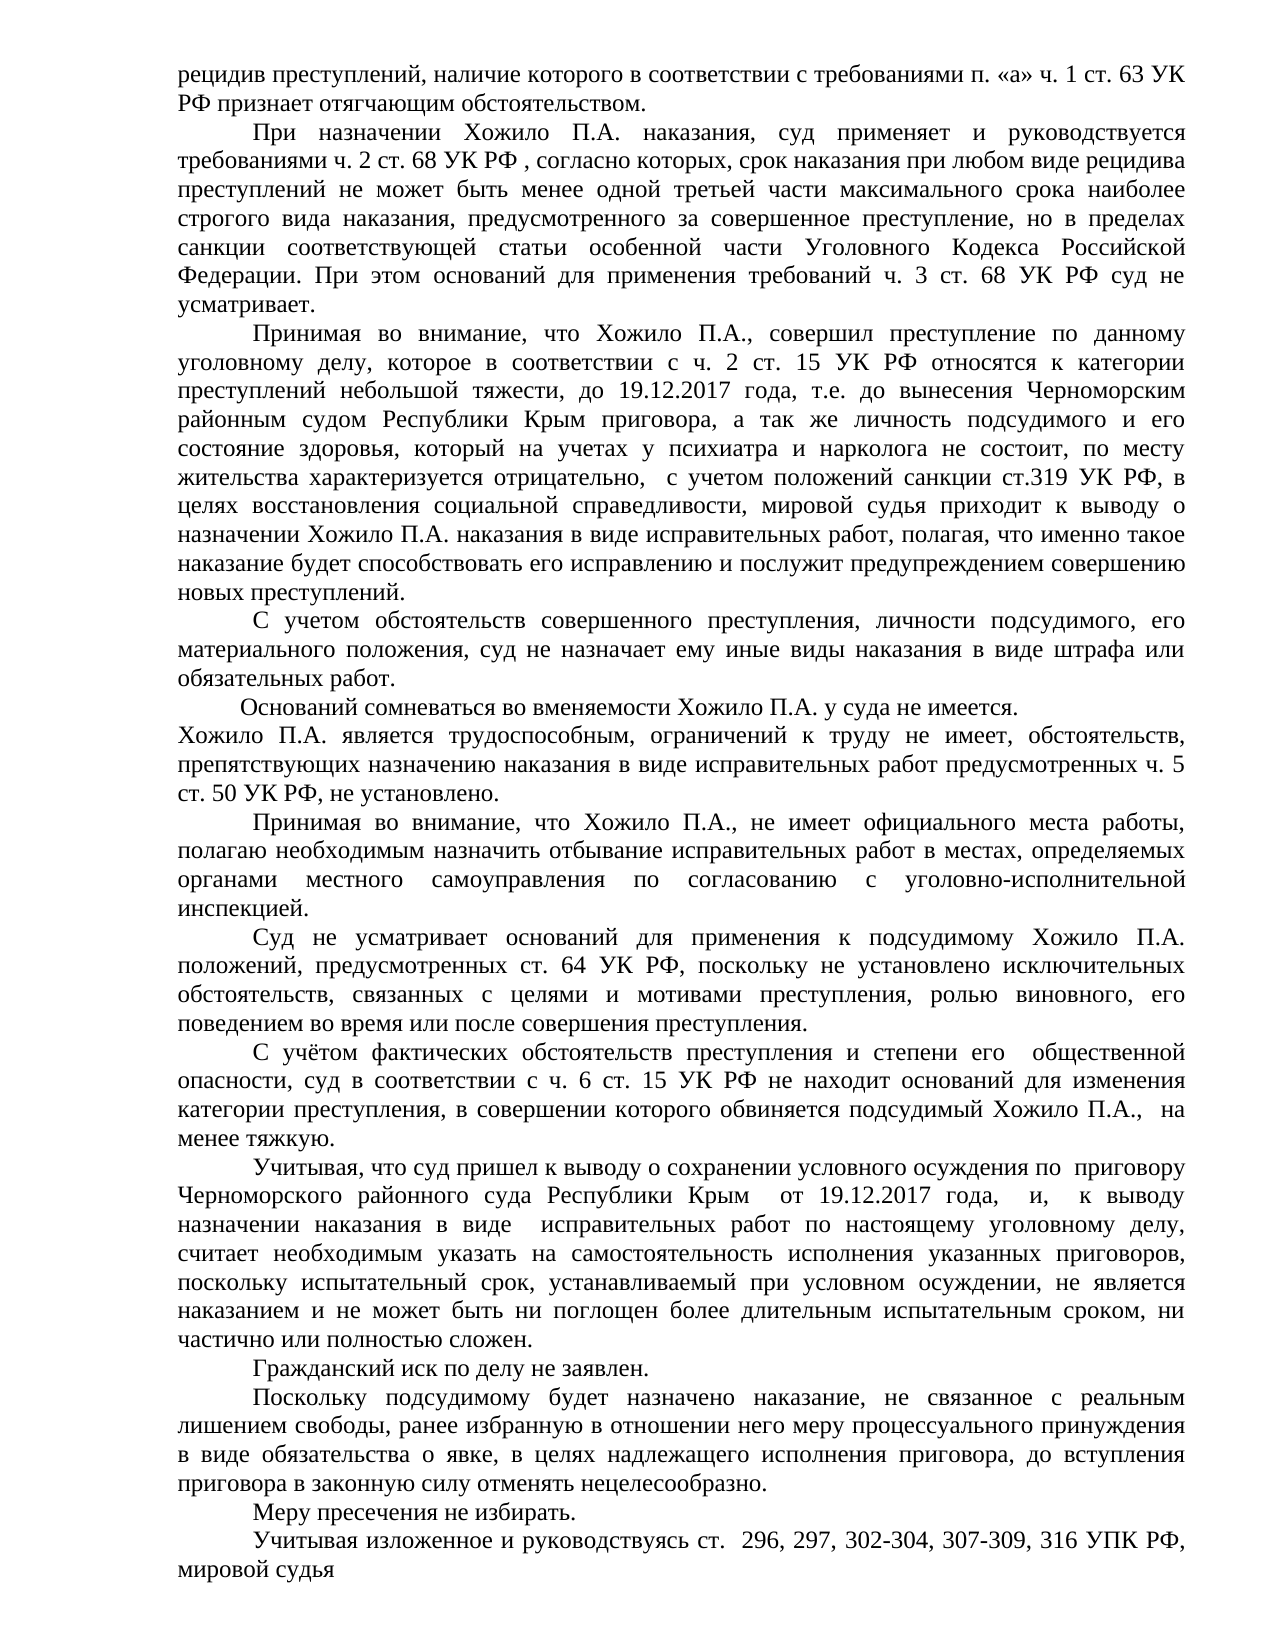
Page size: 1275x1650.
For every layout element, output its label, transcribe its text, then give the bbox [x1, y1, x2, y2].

text Принимая во внимание, что Хожило П.А., совершил преступление по данному уголовному делу, которое в соответствии с ч. 2 ст. 15 УК РФ относятся к категории преступлений небольшой тяжести, до 19.12.2017 года, т.е. до вынесения Черноморским районным судом Республики Крым приговора, а так же личность подсудимого и его состояние здоровья, который на учетах у психиатра и нарколога не состоит, по месту жительства характеризуется отрицательно, с учетом положений санкции ст.319 УК РФ, в целях восстановления социальной справедливости, мировой судья приходит к выводу о назначении Хожило П.А. наказания в виде исправительных работ, полагая, что именно такое наказание будет способствовать его исправлению и послужит предупреждением совершению новых преступлений. [177, 318, 1186, 605]
text Принимая во внимание, что Хожило П.А., не имеет официального места работы, полагаю необходимым назначить отбывание исправительных работ в местах, определяемых органами местного самоуправления по согласованию с уголовно-исполнительной инспекцией. [177, 807, 1186, 922]
text Оснований сомневаться во вменяемости Хожило П.А. у суда не имеется. [177, 692, 1186, 720]
text Суд не усматривает оснований для применения к подсудимому Хожило П.А. положений, предусмотренных ст. 64 УК РФ, поскольку не установлено исключительных обстоятельств, связанных с целями и мотивами преступления, ролью виновного, его поведением во время или после совершения преступления. [177, 922, 1186, 1037]
text При назначении Хожило П.А. наказания, суд применяет и руководствуется требованиями ч. 2 ст. 68 УК РФ , согласно которых, срок наказания при любом виде рецидива преступлений не может быть менее одной третьей части максимального срока наиболее строгого вида наказания, предусмотренного за совершенное преступление, но в пределах санкции соответствующей статьи особенной части Уголовного Кодекса Российской Федерации. При этом оснований для применения требований ч. 3 ст. 68 УК РФ суд не усматривает. [177, 117, 1186, 318]
text Хожило П.А. является трудоспособным, ограничений к труду не имеет, обстоятельств, препятствующих назначению наказания в виде исправительных работ предусмотренных ч. 5 ст. 50 УК РФ, не установлено. [177, 720, 1186, 807]
text Поскольку подсудимому будет назначено наказание, не связанное с реальным лишением свободы, ранее избранную в отношении него меру процессуального принуждения в виде обязательства о явке, в целях надлежащего исполнения приговора, до вступления приговора в законную силу отменять нецелесообразно. [177, 1382, 1186, 1497]
text Учитывая изложенное и руководствуясь ст. 296, 297, 302-304, 307-309, 316 УПК РФ, мировой судья [177, 1525, 1186, 1583]
text С учётом фактических обстоятельств преступления и степени его общественной опасности, суд в соответствии с ч. 6 ст. 15 УК РФ не находит оснований для изменения категории преступления, в совершении которого обвиняется подсудимый Хожило П.А., на менее тяжкую. [177, 1037, 1186, 1152]
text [177, 59, 1186, 117]
text Гражданский иск по делу не заявлен. [177, 1353, 1186, 1382]
text Учитывая, что суд пришел к выводу о сохранении условного осуждения по приговору Черноморского районного суда Республики Крым от 19.12.2017 года, и, к выводу назначении наказания в виде исправительных работ по настоящему уголовному делу, считает необходимым указать на самостоятельность исполнения указанных приговоров, поскольку испытательный срок, устанавливаемый при условном осуждении, не является наказанием и не может быть ни поглощен более длительным испытательным сроком, ни частично или полностью сложен. [177, 1152, 1186, 1353]
text С учетом обстоятельств совершенного преступления, личности подсудимого, его материального положения, суд не назначает ему иные виды наказания в виде штрафа или обязательных работ. [177, 605, 1186, 692]
text Меру пресечения не избирать. [177, 1497, 1186, 1525]
